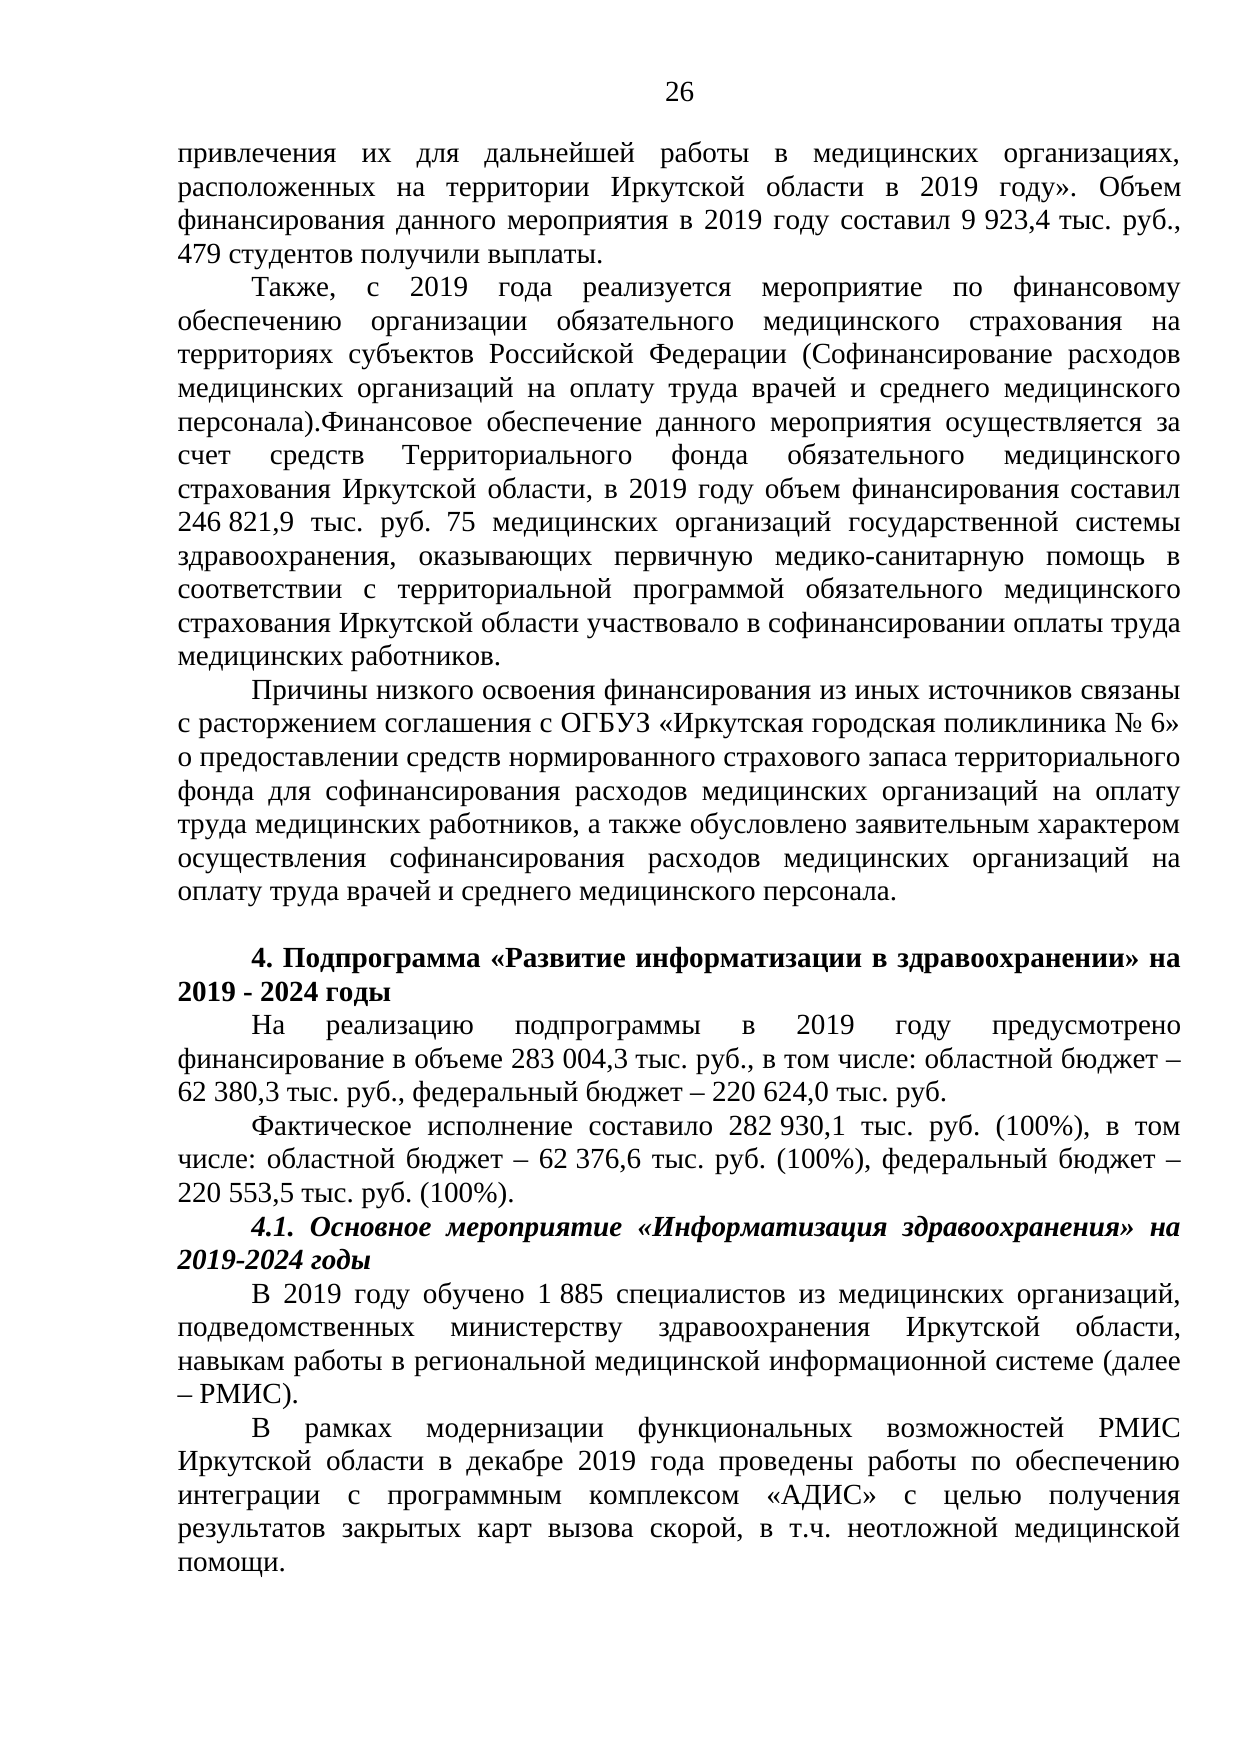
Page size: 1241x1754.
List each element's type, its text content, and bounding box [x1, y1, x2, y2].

text Фактическое исполнение составило 282 930,1 тыс. руб. (100%), в том числе: областной бюджет – 62 376,6 тыс. руб. (100%), федеральный бюджет – 220 553,5 тыс. руб. (100%). [177, 1108, 1181, 1209]
text 4.1. Основное мероприятие «Информатизация здравоохранения» на 2019-2024 годы [177, 1209, 1181, 1276]
text На реализацию подпрограммы в 2019 году предусмотрено финансирование в объеме 283 004,3 тыс. руб., в том числе: областной бюджет – 62 380,3 тыс. руб., федеральный бюджет – 220 624,0 тыс. руб. [177, 1007, 1181, 1108]
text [177, 135, 1181, 269]
text Также, с 2019 года реализуется мероприятие по финансовому обеспечению организации обязательного медицинского страхования на территориях субъектов Российской Федерации (Софинансирование расходов медицинских организаций на оплату труда врачей и среднего медицинского персонала).Финансовое обеспечение данного мероприятия осуществляется за счет средств Территориального фонда обязательного медицинского страхования Иркутской области, в 2019 году объем финансирования составил 246 821,9 тыс. руб. 75 медицинских организаций государственной системы здравоохранения, оказывающих первичную медико-санитарную помощь в соответствии с территориальной программой обязательного медицинского страхования Иркутской области участвовало в софинансировании оплаты труда медицинских работников. [177, 269, 1181, 672]
text 4. Подпрограмма «Развитие информатизации в здравоохранении» на 2019 - 2024 годы [177, 940, 1181, 1007]
text В 2019 году обучено 1 885 специалистов из медицинских организаций, подведомственных министерству здравоохранения Иркутской области, навыкам работы в региональной медицинской информационной системе (далее – РМИС). [177, 1276, 1181, 1410]
text Причины низкого освоения финансирования из иных источников связаны с расторжением соглашения с ОГБУЗ «Иркутская городская поликлиника № 6» о предоставлении средств нормированного страхового запаса территориального фонда для софинансирования расходов медицинских организаций на оплату труда медицинских работников, а также обусловлено заявительным характером осуществления софинансирования расходов медицинских организаций на оплату труда врачей и среднего медицинского персонала. [177, 672, 1181, 907]
text В рамках модернизации функциональных возможностей РМИС Иркутской области в декабре 2019 года проведены работы по обеспечению интеграции с программным комплексом «АДИС» с целью получения результатов закрытых карт вызова скорой, в т.ч. неотложной медицинской помощи. [177, 1410, 1181, 1578]
